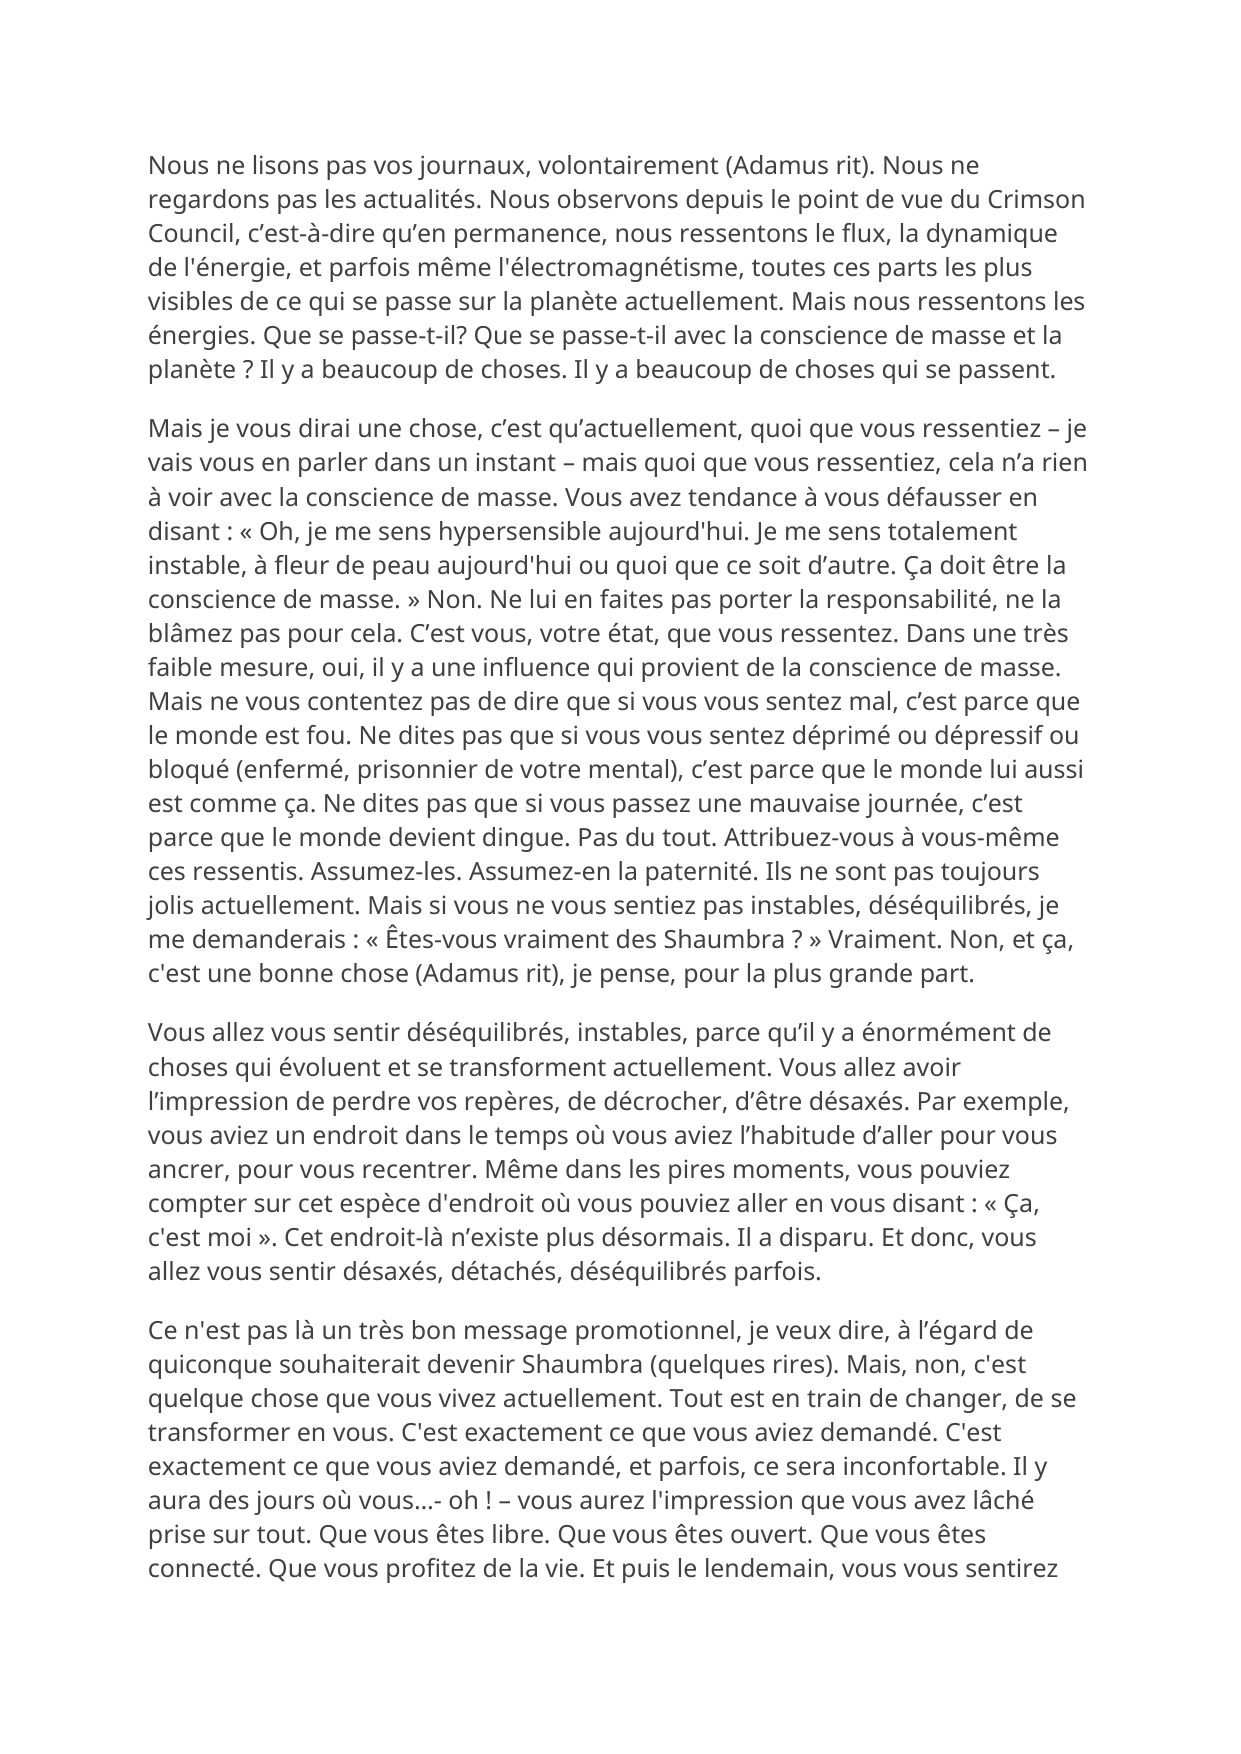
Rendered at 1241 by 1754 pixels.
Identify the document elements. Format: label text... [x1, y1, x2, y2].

text Nous ne lisons pas vos journaux, volontairement (Adamus rit). Nous ne regardons pas les actualités. Nous observons depuis le point de vue du Crimson Council, c’est-à-dire qu’en permanence, nous ressentons le flux, la dynamique de l'énergie, et parfois même l'électromagnétisme, toutes ces parts les plus visibles de ce qui se passe sur la planète actuellement. Mais nous ressentons les énergies. Que se passe-t-il? Que se passe-t-il avec la conscience de masse et la planète ? Il y a beaucoup de choses. Il y a beaucoup de choses qui se passent. [148, 148, 1093, 386]
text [148, 1313, 1093, 1585]
text Mais je vous dirai une chose, c’est qu’actuellement, quoi que vous ressentiez – je vais vous en parler dans un instant – mais quoi que vous ressentiez, cela n’a rien à voir avec la conscience de masse. Vous avez tendance à vous défausser en disant : « Oh, je me sens hypersensible aujourd'hui. Je me sens totalement instable, à fleur de peau aujourd'hui ou quoi que ce soit d’autre. Ça doit être la conscience de masse. » Non. Ne lui en faites pas porter la responsabilité, ne la blâmez pas pour cela. C’est vous, votre état, que vous ressentez. Dans une très faible mesure, oui, il y a une influence qui provient de la conscience de masse. Mais ne vous contentez pas de dire que si vous vous sentez mal, c’est parce que le monde est fou. Ne dites pas que si vous vous sentez déprimé ou dépressif ou bloqué (enfermé, prisonnier de votre mental), c’est parce que le monde lui aussi est comme ça. Ne dites pas que si vous passez une mauvaise journée, c’est parce que le monde devient dingue. Pas du tout. Attribuez-vous à vous-même ces ressentis. Assumez-les. Assumez-en la paternité. Ils ne sont pas toujours jolis actuellement. Mais si vous ne vous sentiez pas instables, déséquilibrés, je me demanderais : « Êtes-vous vraiment des Shaumbra ? » Vraiment. Non, et ça, c'est une bonne chose (Adamus rit), je pense, pour la plus grande part. [148, 411, 1093, 990]
text Vous allez vous sentir déséquilibrés, instables, parce qu’il y a énormément de choses qui évoluent et se transforment actuellement. Vous allez avoir l’impression de perdre vos repères, de décrocher, d’être désaxés. Par exemple, vous aviez un endroit dans le temps où vous aviez l’habitude d’aller pour vous ancrer, pour vous recentrer. Même dans les pires moments, vous pouviez compter sur cet espèce d'endroit où vous pouviez aller en vous disant : « Ça, c'est moi ». Cet endroit-là n’existe plus désormais. Il a disparu. Et donc, vous allez vous sentir désaxés, détachés, déséquilibrés parfois. [148, 1015, 1093, 1288]
